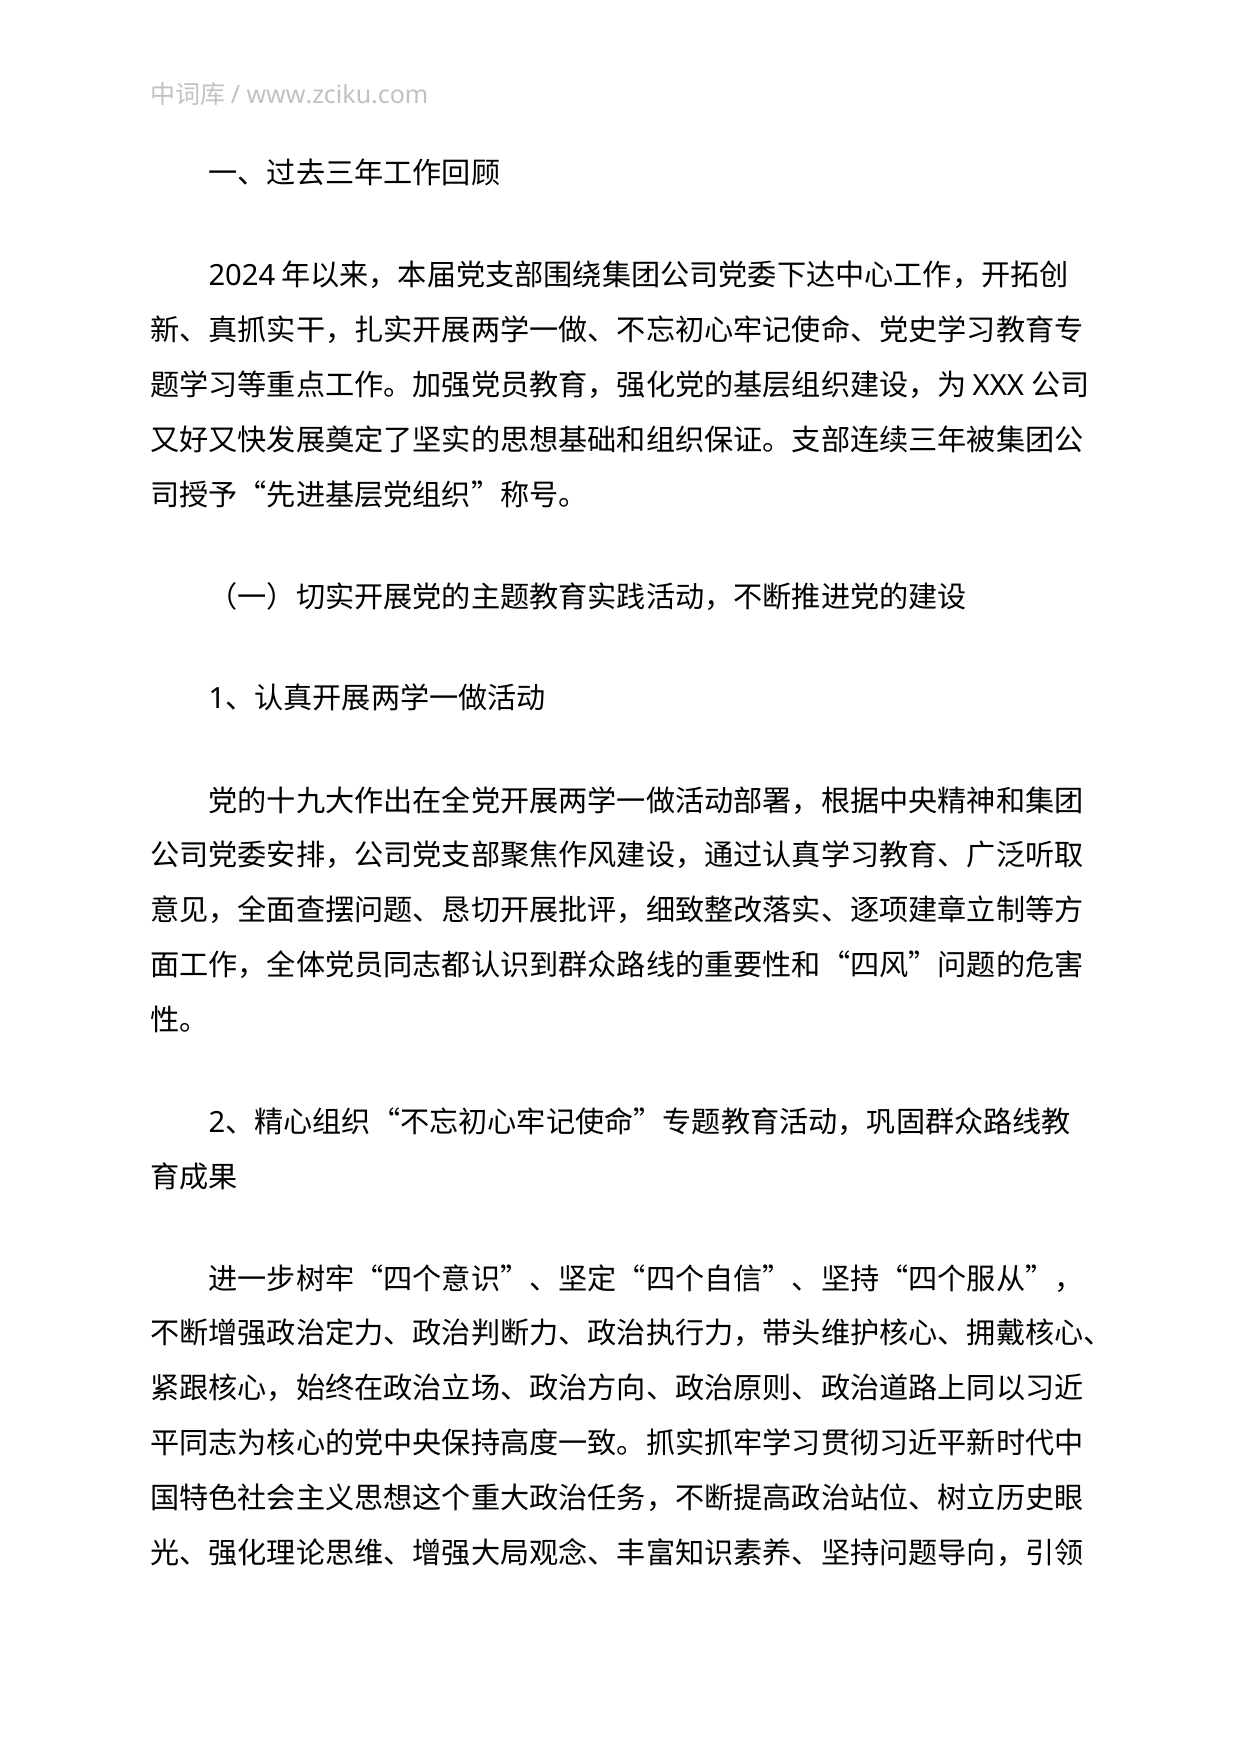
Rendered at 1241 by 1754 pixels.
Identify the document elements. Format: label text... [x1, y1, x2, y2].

text 2024年以来，本届党支部围绕集团公司党委下达中心工作，开拓创新、真抓实干，扎实开展两学一做、不忘初心牢记使命、党史学习教育专题学习等重点工作。加强党员教育，强化党的基层组织建设，为XXX 公司又好又快发展奠定了坚实的思想基础和组织保证。支部连续三年被集团公司授予“先进基层党组织”称号。 [150, 252, 1090, 514]
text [150, 1255, 1090, 1572]
text 2、精心组织“不忘初心牢记使命”专题教育活动，巩固群众路线教育成果 [150, 1098, 1090, 1196]
text 1、认真开展两学一做活动 [150, 675, 1090, 717]
text 一、过去三年工作回顾 [150, 150, 1090, 192]
text （一）切实开展党的主题教育实践活动，不断推进党的建设 [150, 573, 1090, 616]
text 党的十九大作出在全党开展两学一做活动部署，根据中央精神和集团公司党委安排，公司党支部聚焦作风建设，通过认真学习教育、广泛听取意见，全面查摆问题、恳切开展批评，细致整改落实、逐项建章立制等方面工作，全体党员同志都认识到群众路线的重要性和“四风”问题的危害性。 [150, 777, 1090, 1039]
